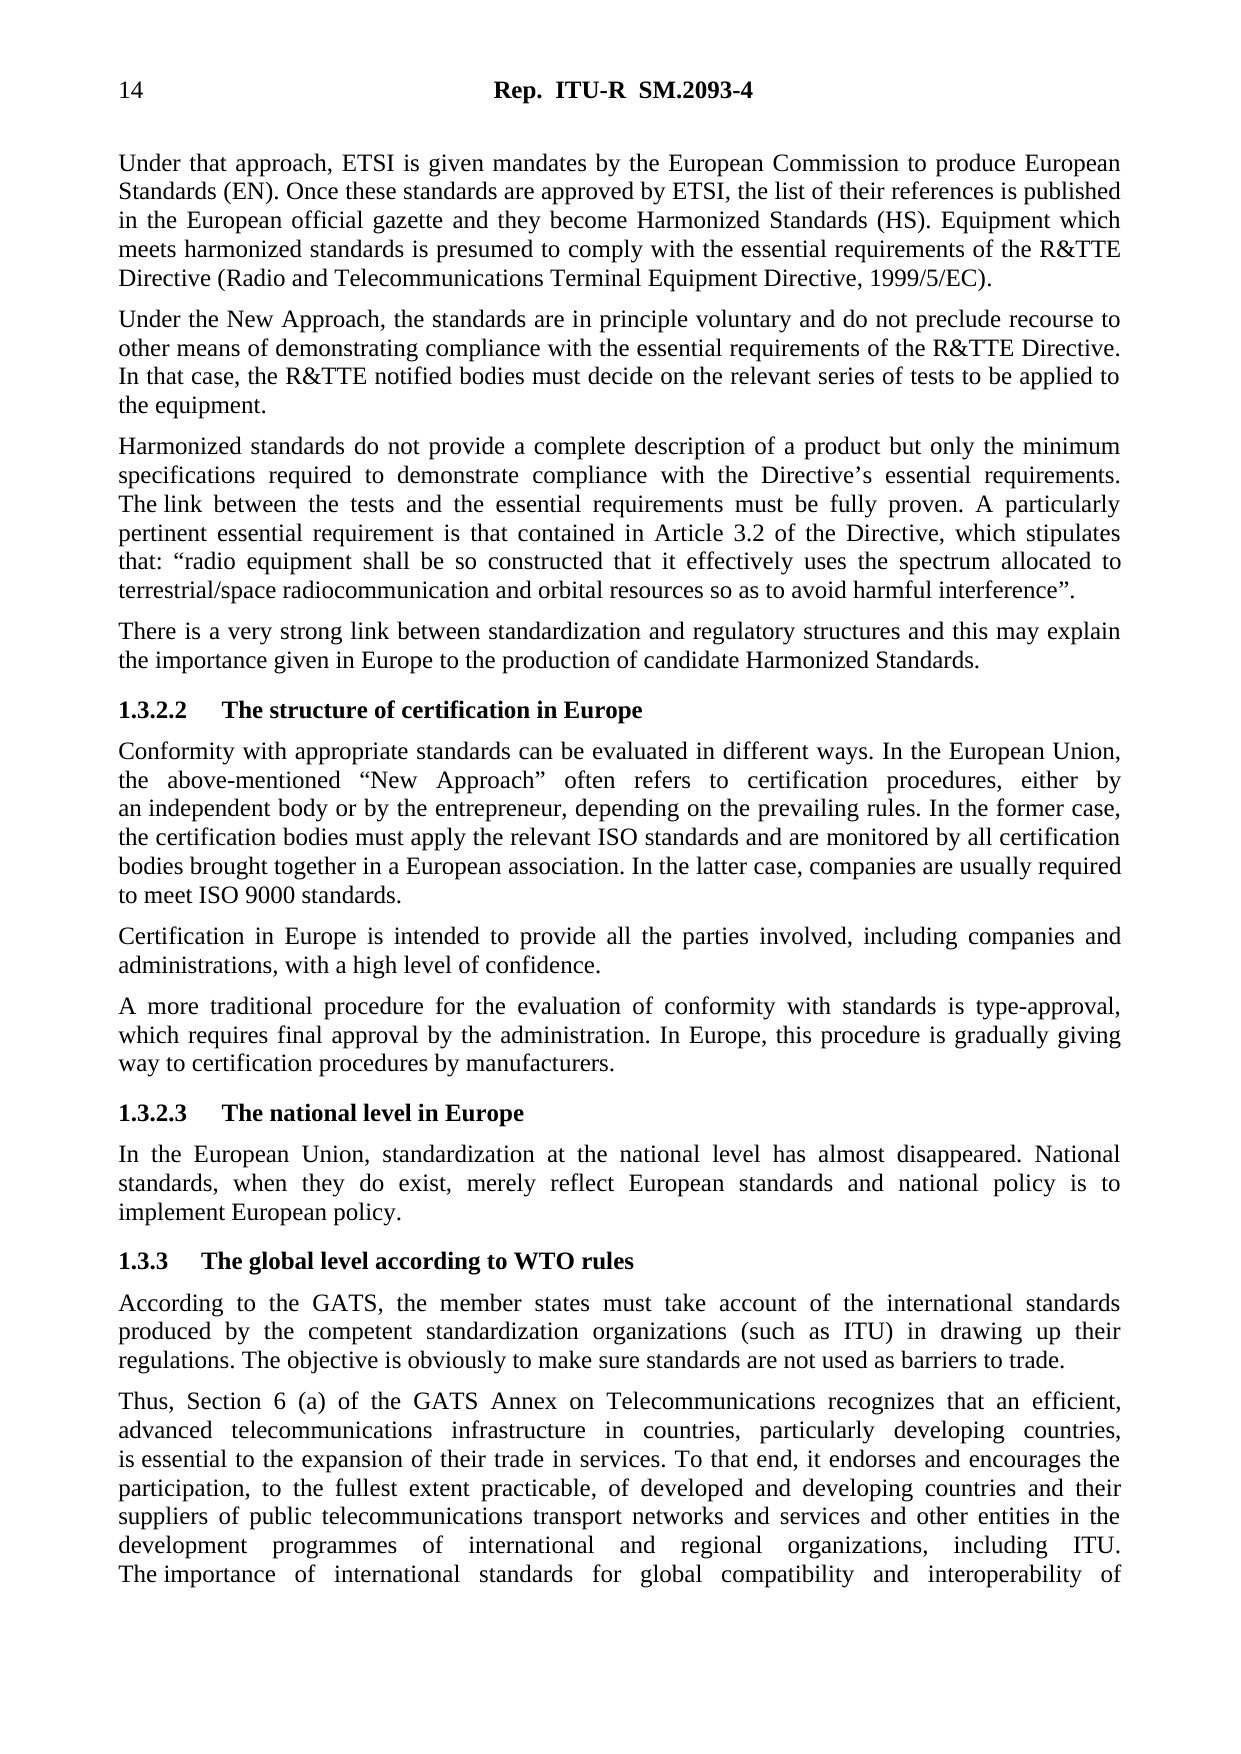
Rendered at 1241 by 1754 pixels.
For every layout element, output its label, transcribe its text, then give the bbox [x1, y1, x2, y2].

text Under that approach, ETSI is given mandates by the European Commission to produce European Standards (EN). Once these standards are approved by ETSI, the list of their references is published in the European official gazette and they become Harmonized Standards (HS). Equipment which meets harmonized standards is presumed to comply with the essential requirements of the R&TTE Directive (Radio and Telecommunications Terminal Equipment Directive, 1999/5/EC). [118, 148, 1122, 291]
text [118, 1386, 1122, 1588]
subtitle 1.3.3 The global level according to WTO rules [118, 1246, 1122, 1275]
text In the European Union, standardization at the national level has almost disappeared. National standards, when they do exist, merely reflect European standards and national policy is to implement European policy. [118, 1139, 1122, 1226]
text Harmonized standards do not provide a complete description of a product but only the minimum specifications required to demonstrate compliance with the Directive’s essential requirements. The link between the tests and the essential requirements must be fully proven. A particularly pertinent essential requirement is that contained in Article 3.2 of the Directive, which stipulates that: “radio equipment shall be so constructed that it effectively uses the spectrum allocated to terrestrial/space radiocommunication and orbital resources so as to avoid harmful interference”. [118, 431, 1122, 604]
text Conformity with appropriate standards can be evaluated in different ways. In the European Union, the above-mentioned “New Approach” often refers to certification procedures, either by an independent body or by the entrepreneur, depending on the prevailing rules. In the former case, the certification bodies must apply the relevant ISO standards and are monitored by all certification bodies brought together in a European association. In the latter case, companies are usually required to meet ISO 9000 standards. [118, 736, 1122, 908]
text A more traditional procedure for the evaluation of conformity with standards is type-approval, which requires final approval by the administration. In Europe, this procedure is gradually giving way to certification procedures by manufacturers. [118, 991, 1122, 1077]
subtitle 1.3.2.2 The structure of certification in Europe [118, 695, 1122, 723]
text Certification in Europe is intended to provide all the parties involved, including companies and administrations, with a high level of confidence. [118, 921, 1122, 978]
subtitle 1.3.2.3 The national level in Europe [118, 1098, 1122, 1127]
text Under the New Approach, the standards are in principle voluntary and do not preclude recourse to other means of demonstrating compliance with the essential requirements of the R&TTE Directive. In that case, the R&TTE notified bodies must decide on the relevant series of tests to be applied to the equipment. [118, 304, 1122, 419]
text There is a very strong link between standardization and regulatory structures and this may explain the importance given in Europe to the production of candidate Harmonized Standards. [118, 616, 1122, 674]
text According to the GATS, the member states must take account of the international standards produced by the competent standardization organizations (such as ITU) in drawing up their regulations. The objective is obviously to make sure standards are not used as barriers to trade. [118, 1288, 1122, 1374]
